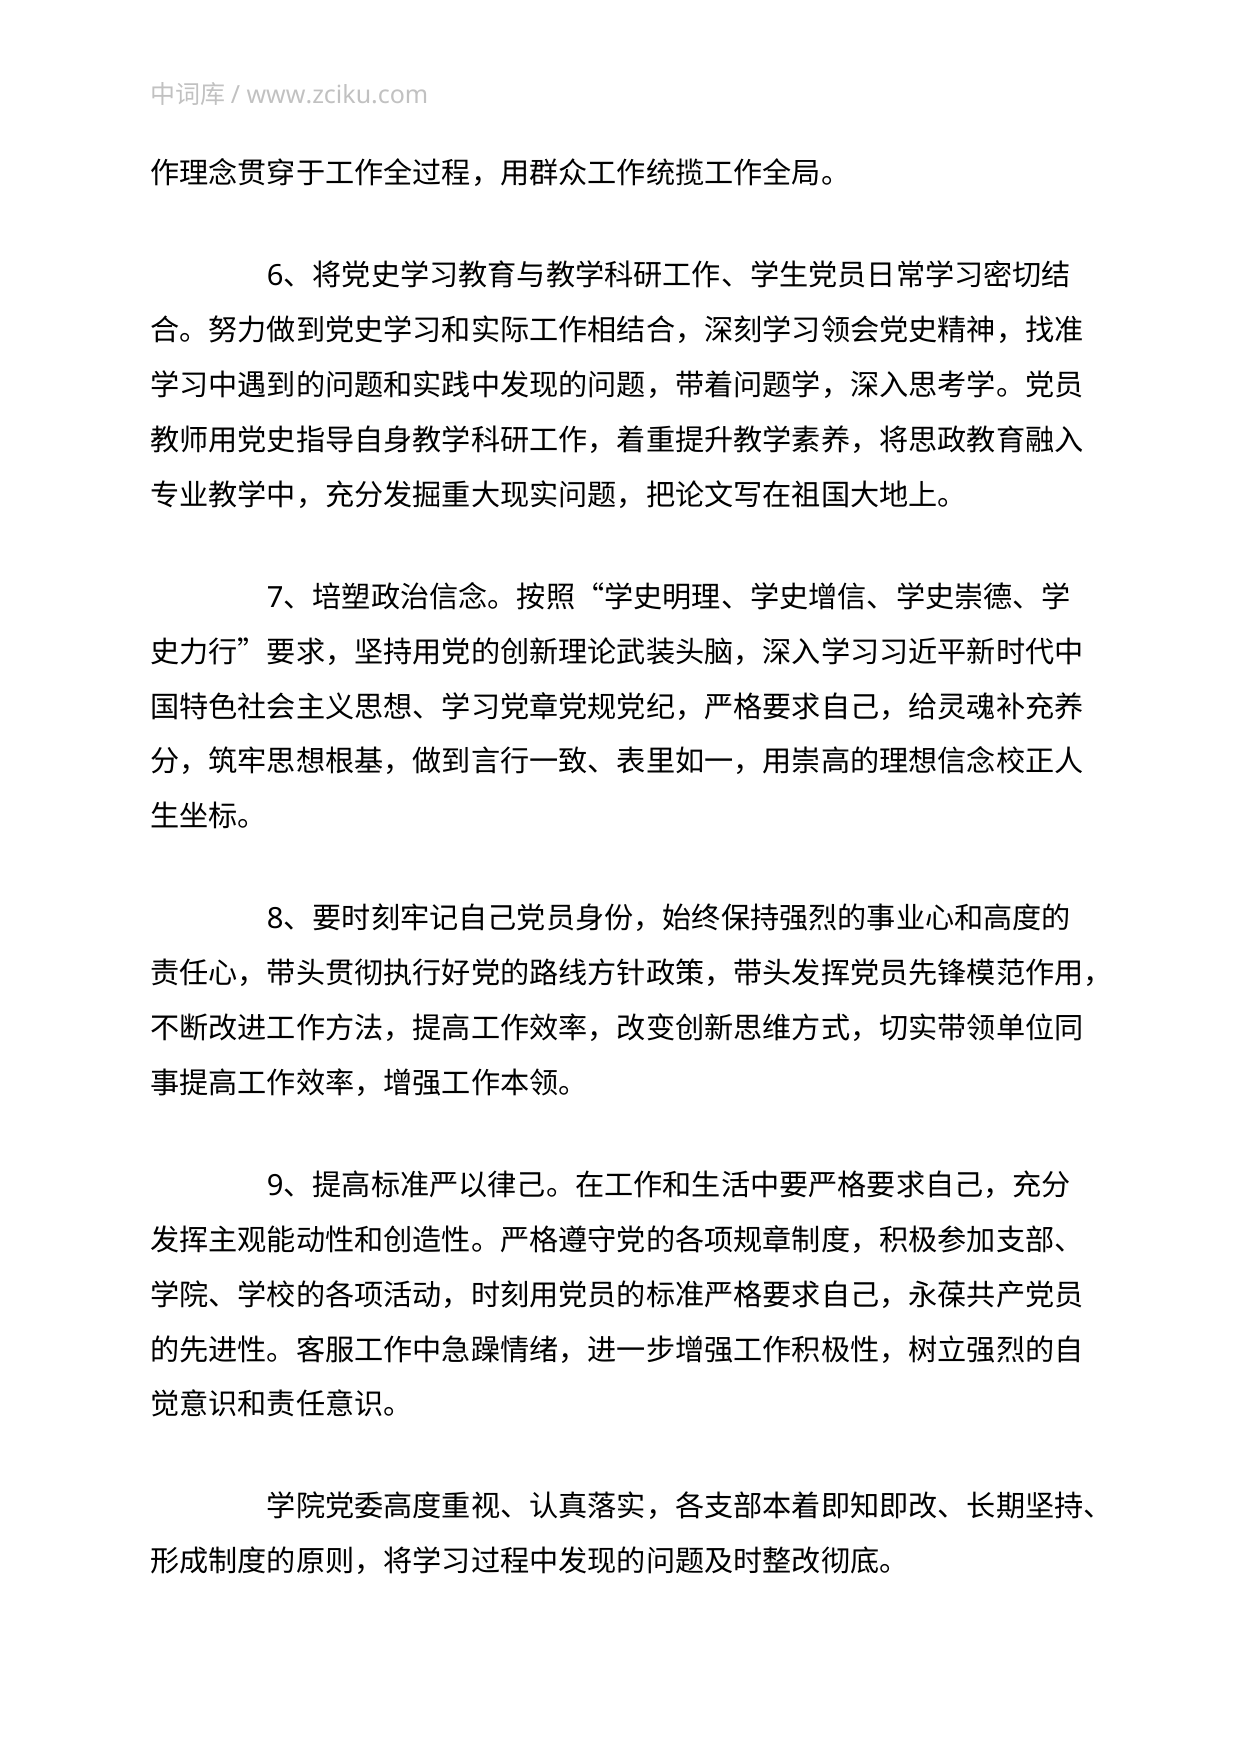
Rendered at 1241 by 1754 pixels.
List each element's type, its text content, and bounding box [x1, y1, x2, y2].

text 学院党委高度重视、认真落实，各支部本着即知即改、长期坚持、形成制度的原则，将学习过程中发现的问题及时整改彻底。 [150, 1483, 1090, 1580]
text 6、将党史学习教育与教学科研工作、学生党员日常学习密切结合。努力做到党史学习和实际工作相结合，深刻学习领会党史精神，找准学习中遇到的问题和实践中发现的问题，带着问题学，深入思考学。党员教师用党史指导自身教学科研工作，着重提升教学素养，将思政教育融入专业教学中，充分发掘重大现实问题，把论文写在祖国大地上。 [150, 252, 1090, 514]
text 9、提高标准严以律己。在工作和生活中要严格要求自己，充分发挥主观能动性和创造性。严格遵守党的各项规章制度，积极参加支部、学院、学校的各项活动，时刻用党员的标准严格要求自己，永葆共产党员的先进性。客服工作中急躁情绪，进一步增强工作积极性，树立强烈的自觉意识和责任意识。 [150, 1161, 1090, 1423]
text 8、要时刻牢记自己党员身份，始终保持强烈的事业心和高度的责任心，带头贯彻执行好党的路线方针政策，带头发挥党员先锋模范作用，不断改进工作方法，提高工作效率，改变创新思维方式，切实带领单位同事提高工作效率，增强工作本领。 [150, 895, 1090, 1102]
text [150, 150, 1090, 192]
text 7、培塑政治信念。按照“学史明理、学史增信、学史崇德、学史力行”要求，坚持用党的创新理论武装头脑，深入学习习近平新时代中国特色社会主义思想、学习党章党规党纪，严格要求自己，给灵魂补充养分，筑牢思想根基，做到言行一致、表里如一，用崇高的理想信念校正人生坐标。 [150, 573, 1090, 835]
